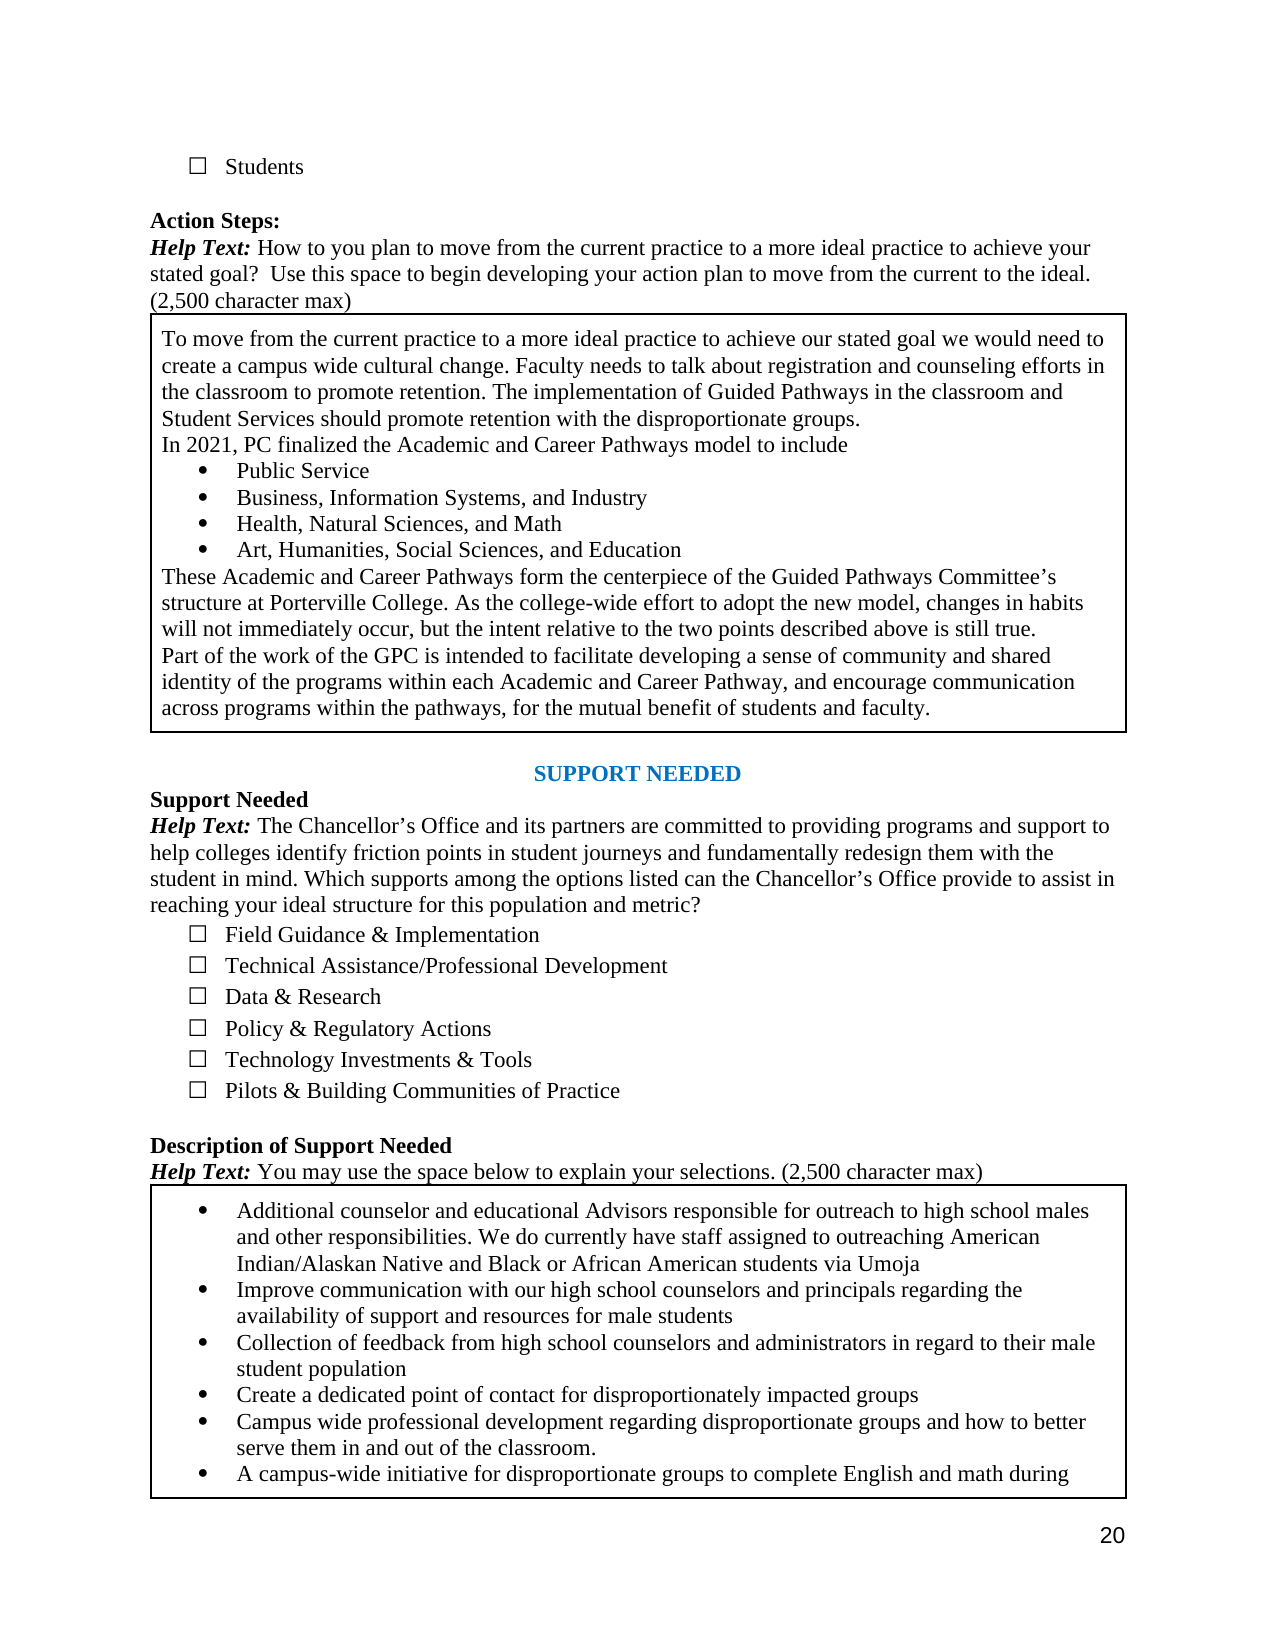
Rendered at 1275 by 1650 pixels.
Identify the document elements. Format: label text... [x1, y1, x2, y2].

text Pilots & Building Communities of Practice [150, 1074, 1125, 1105]
text Support Needed [150, 786, 1125, 812]
text Policy & Regulatory Actions [150, 1012, 1125, 1043]
text Technical Assistance/Professional Development [150, 949, 1125, 980]
text SUPPORT NEEDED [150, 760, 1125, 786]
text Help Text: How to you plan to move from the current practice to a more ideal practice to achieve your stated goal? Use this space to begin developing your action plan to move from the current to the ideal. (2,500 character max) [150, 234, 1125, 313]
text Students [150, 150, 600, 181]
text Description of Support Needed Help Text: You may use the space below to explain your selections. (2,500 character max) [150, 1132, 1125, 1184]
table_header To move from the current practice to a more ideal practice to achieve our stated goal we would need to create a campus wide cultural change. Faculty needs to talk about registration and counseling efforts in the classroom to promote retention. The implementation of Guided Pathways in the classroom and Student Services should promote retention with the disproportionate groups. In 2021, PC finalized the Academic and Career Pathways model to include Public Service Business, Information Systems, and Industry Health, Natural Sciences, and Math Art, Humanities, Social Sciences, and Education These Academic and Career Pathways form the centerpiece of the Guided Pathways Committee’s structure at Porterville College. As the college-wide effort to adopt the new model, changes in habits will not immediately occur, but the intent relative to the two points described above is still true. Part of the work of the GPC is intended to facilitate developing a sense of community and shared identity of the programs within each Academic and Career Pathway, and encourage communication across programs within the pathways, for the mutual benefit of students and faculty. [152, 315, 1125, 731]
text Action Steps: [150, 208, 1125, 234]
text Help Text: The Chancellor’s Office and its partners are committed to providing programs and support to help colleges identify friction points in student journeys and fundamentally redesign them with the student in mind. Which supports among the options listed can the Chancellor’s Office provide to assist in reaching your ideal structure for this population and metric? [150, 812, 1125, 918]
text Technology Investments & Tools [150, 1043, 1125, 1074]
text Field Guidance & Implementation [150, 918, 1125, 949]
text Data & Research [150, 980, 1125, 1012]
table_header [152, 1186, 1125, 1497]
